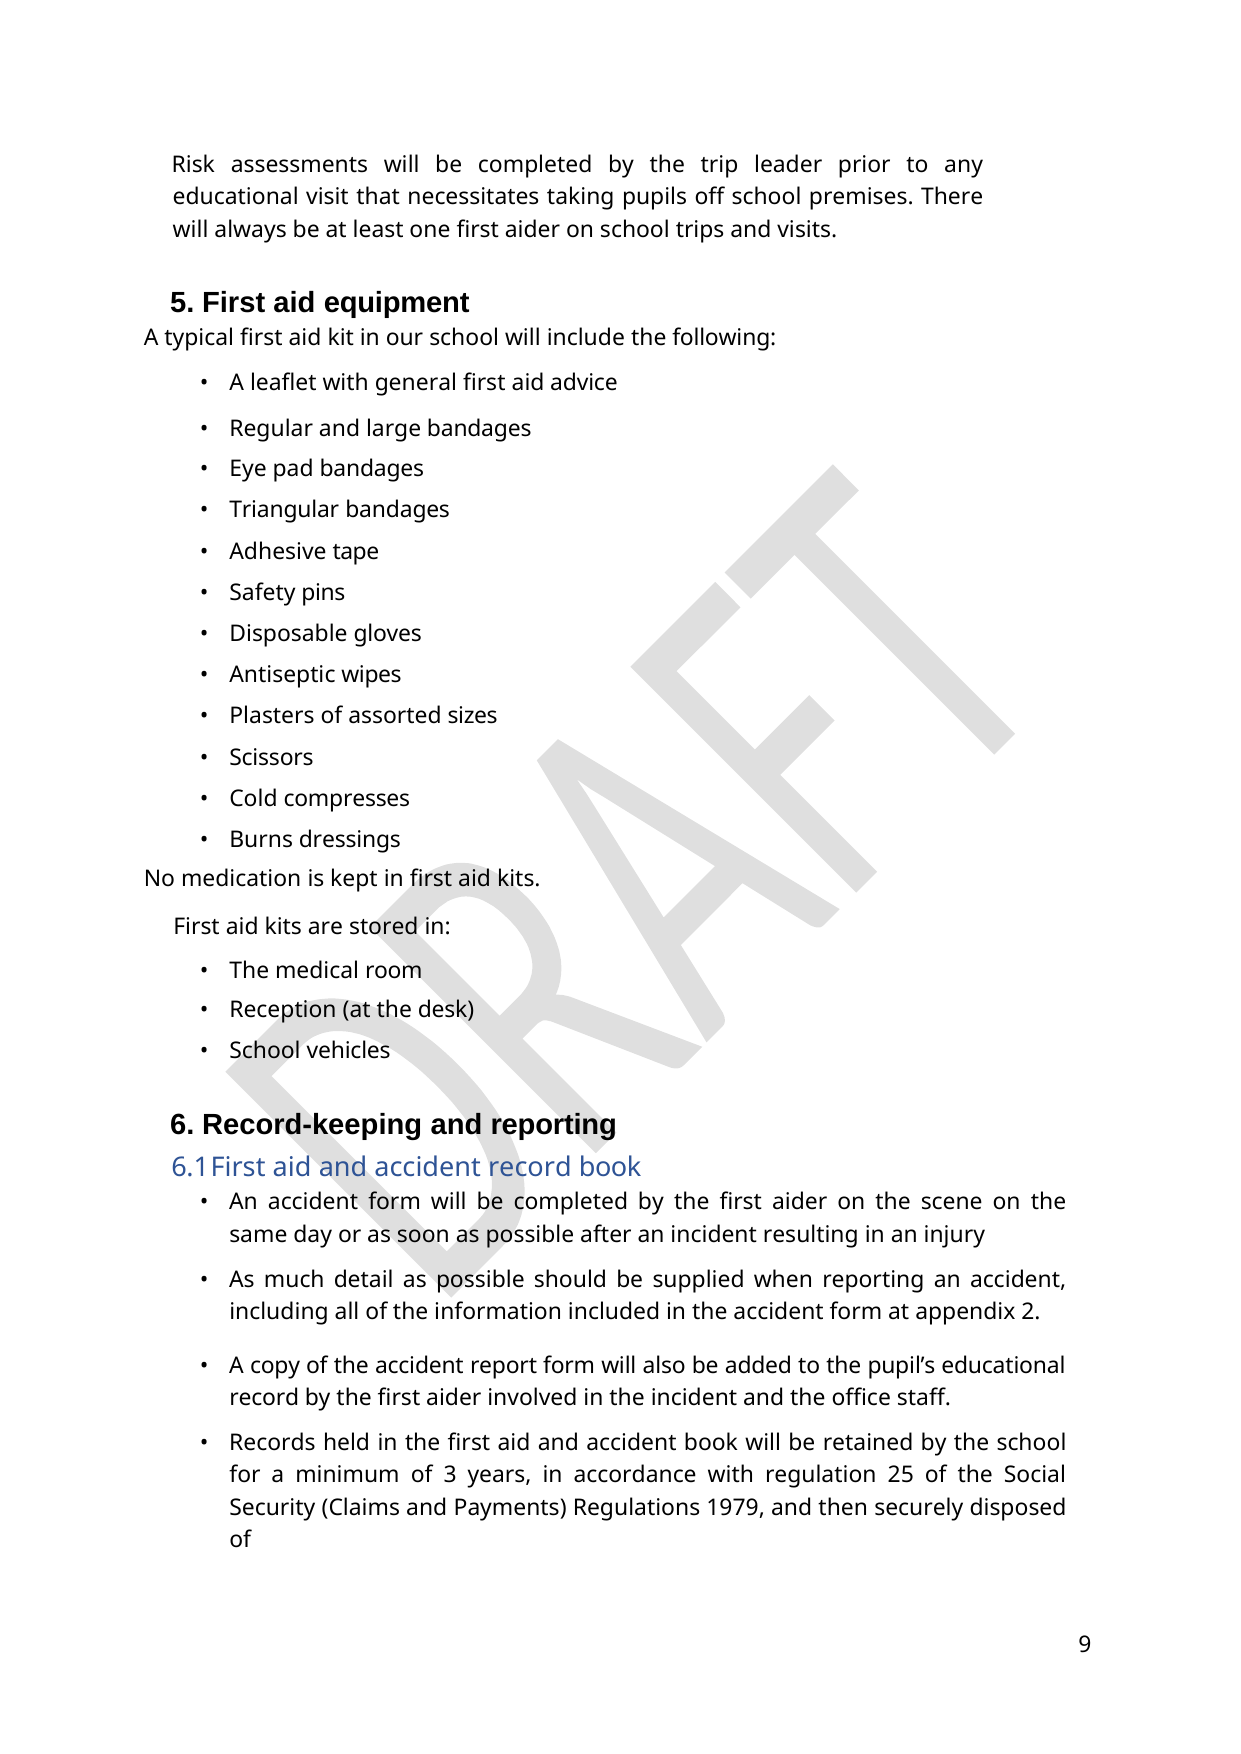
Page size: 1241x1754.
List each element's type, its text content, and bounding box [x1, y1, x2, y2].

list School vehicles [199, 1034, 1137, 1065]
list Adhesive tape [199, 535, 1137, 566]
list Disposable gloves [199, 617, 1137, 648]
list Reception (at the desk) [199, 993, 1137, 1024]
list Antiseptic wipes [199, 658, 1137, 689]
list A leaflet with general first aid advice [199, 366, 1137, 397]
subtitle Record-keeping and reporting [170, 1107, 1137, 1141]
list Plasters of assorted sizes [199, 699, 1137, 731]
list Burns dressings [199, 823, 1137, 854]
subtitle First aid equipment [170, 285, 1137, 319]
text No medication is kept in first aid kits. First aid kits are stored in: [143, 862, 582, 941]
text Risk assessments will be completed by the trip leader prior to any educational visit that necessitates taking pupils off school premises. There will always be at least one first aider on school trips and visits. [171, 148, 984, 244]
list Regular and large bandages [199, 411, 1137, 443]
text A typical first aid kit in our school will include the following: [143, 321, 1137, 352]
list An accident form will be completed by the first aider on the scene on the same day or as soon as possible after an incident resulting in an injury [199, 1185, 1066, 1249]
list Cold compresses [199, 782, 1137, 813]
list Triangular bandages [199, 493, 1137, 524]
list Records held in the first aid and accident book will be retained by the school for a minimum of 3 years, in accordance with regulation 25 of the Social Security (Claims and Payments) Regulations 1979, and then securely disposed of [199, 1426, 1067, 1554]
list A copy of the accident report form will also be added to the pupil’s educational record by the first aider involved in the incident and the office staff. [199, 1349, 1066, 1412]
list Eye pad bandages [199, 452, 1137, 484]
list Safety pins [199, 576, 1137, 607]
subtitle First aid and accident record book [171, 1147, 1137, 1184]
list The medical room [199, 958, 1137, 983]
list Scissors [199, 741, 1137, 772]
list As much detail as possible should be supplied when reporting an accident, including all of the information included in the accident form at appendix 2. [199, 1263, 1067, 1326]
